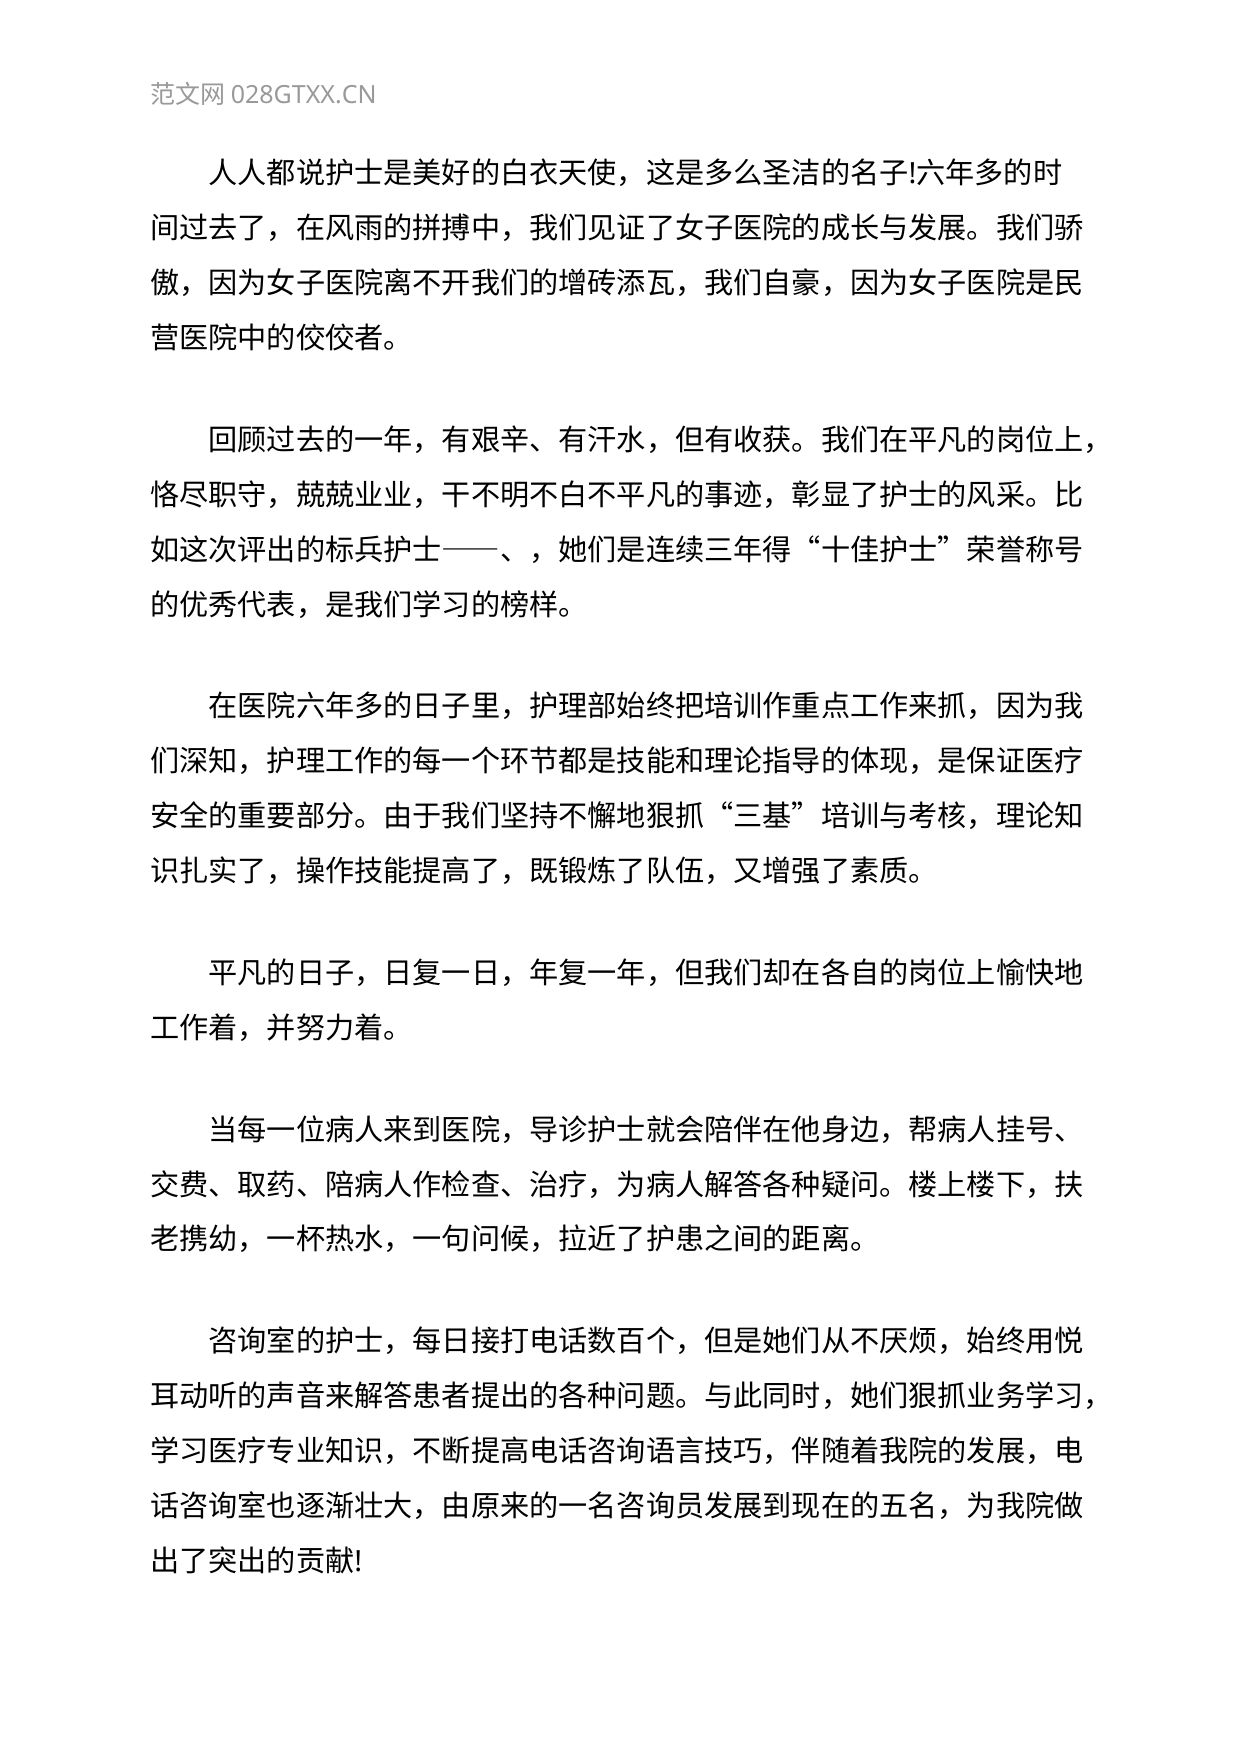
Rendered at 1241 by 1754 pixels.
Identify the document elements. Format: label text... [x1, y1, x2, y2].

text 平凡的日子，日复一日，年复一年，但我们却在各自的岗位上愉快地工作着，并努力着。 [150, 949, 1090, 1047]
text 人人都说护士是美好的白衣天使，这是多么圣洁的名子!六年多的时间过去了，在风雨的拼搏中，我们见证了女子医院的成长与发展。我们骄傲，因为女子医院离不开我们的增砖添瓦，我们自豪，因为女子医院是民营医院中的佼佼者。 [150, 150, 1090, 357]
text 在医院六年多的日子里，护理部始终把培训作重点工作来抓，因为我们深知，护理工作的每一个环节都是技能和理论指导的体现，是保证医疗安全的重要部分。由于我们坚持不懈地狠抓“三基”培训与考核，理论知识扎实了，操作技能提高了，既锻炼了队伍，又增强了素质。 [150, 683, 1090, 890]
text 回顾过去的一年，有艰辛、有汗水，但有收获。我们在平凡的岗位上，恪尽职守，兢兢业业，干不明不白不平凡的事迹，彰显了护士的风采。比如这次评出的标兵护士——、，她们是连续三年得“十佳护士”荣誉称号的优秀代表，是我们学习的榜样。 [150, 417, 1090, 623]
text 咨询室的护士，每日接打电话数百个，但是她们从不厌烦，始终用悦耳动听的声音来解答患者提出的各种问题。与此同时，她们狠抓业务学习，学习医疗专业知识，不断提高电话咨询语言技巧，伴随着我院的发展，电话咨询室也逐渐壮大，由原来的一名咨询员发展到现在的五名，为我院做出了突出的贡献! [150, 1318, 1090, 1580]
text 当每一位病人来到医院，导诊护士就会陪伴在他身边，帮病人挂号、交费、取药、陪病人作检查、治疗，为病人解答各种疑问。楼上楼下，扶老携幼，一杯热水，一句问候，拉近了护患之间的距离。 [150, 1106, 1090, 1258]
